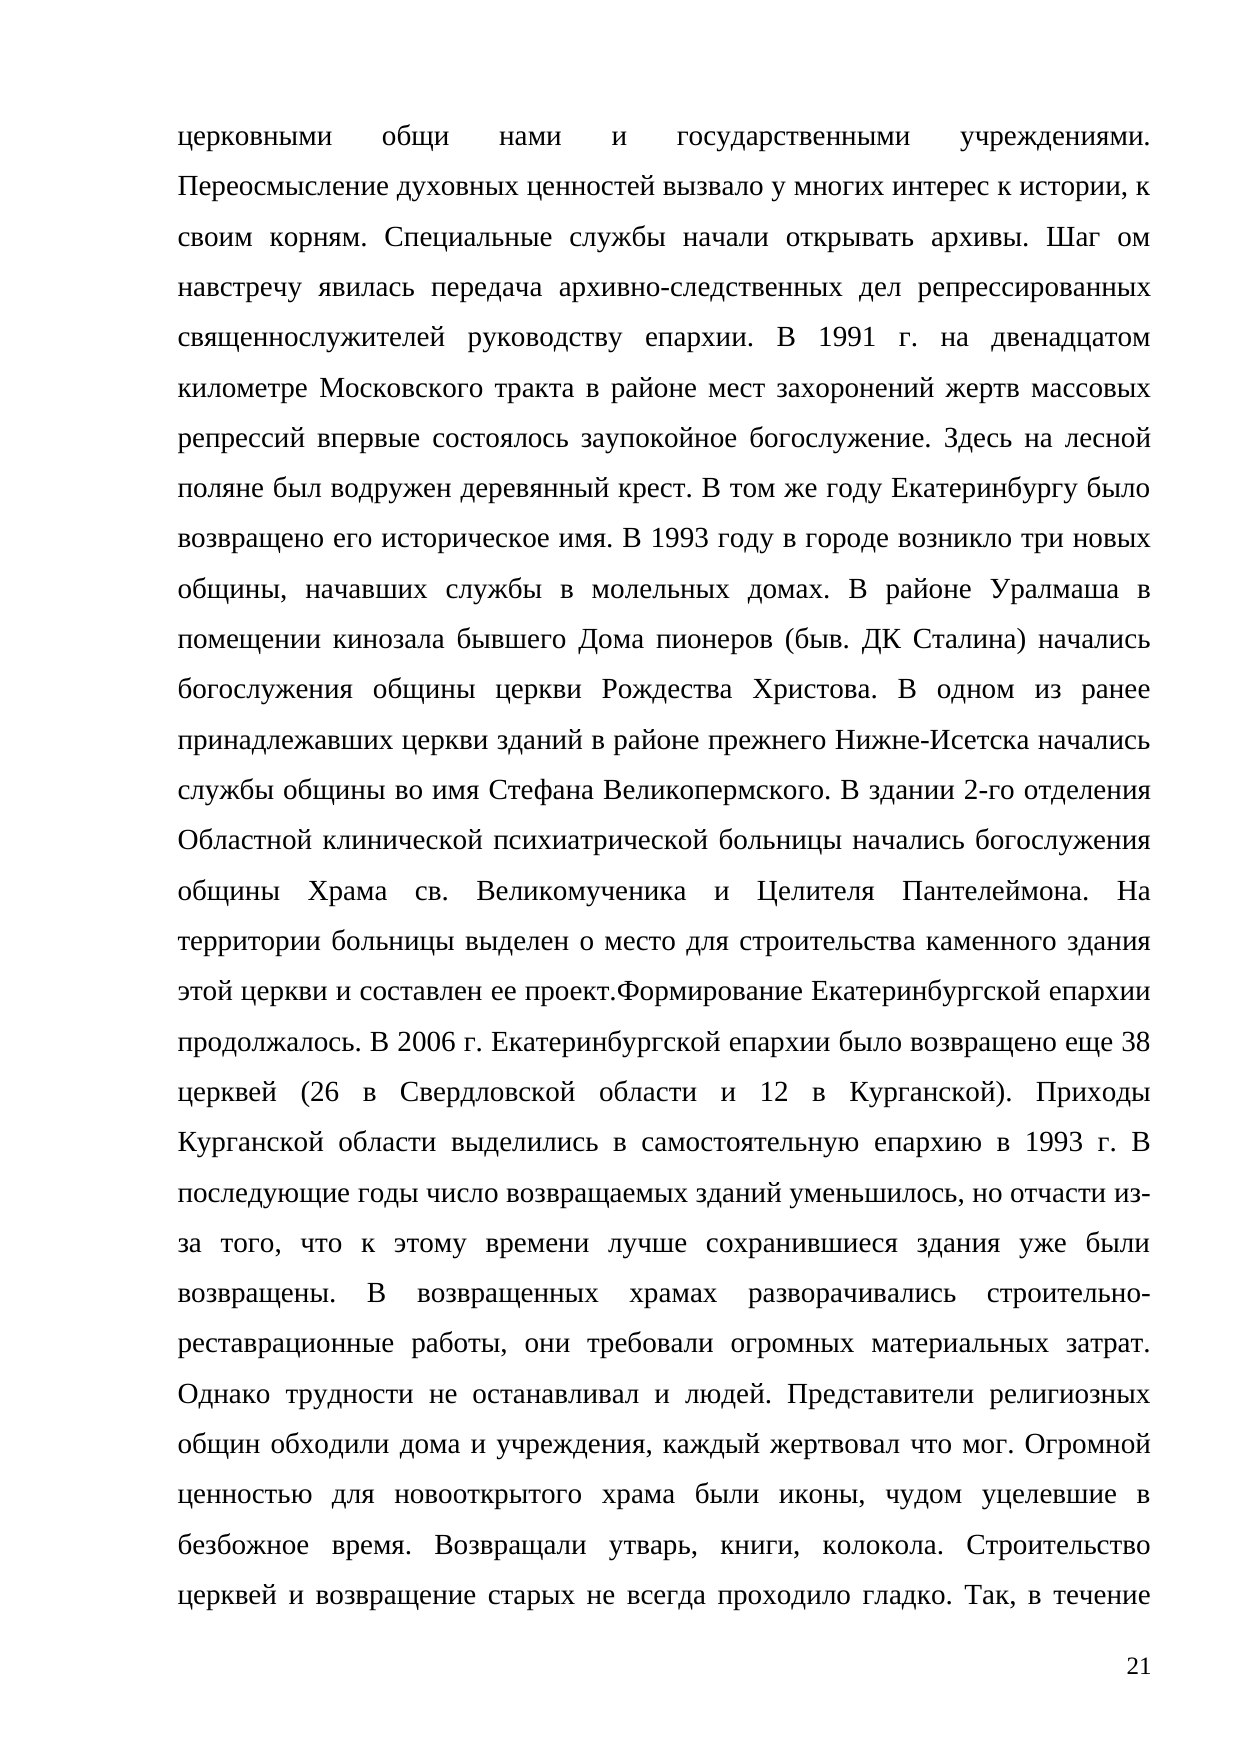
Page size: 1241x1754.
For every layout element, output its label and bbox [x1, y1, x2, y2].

text [177, 118, 1152, 1611]
